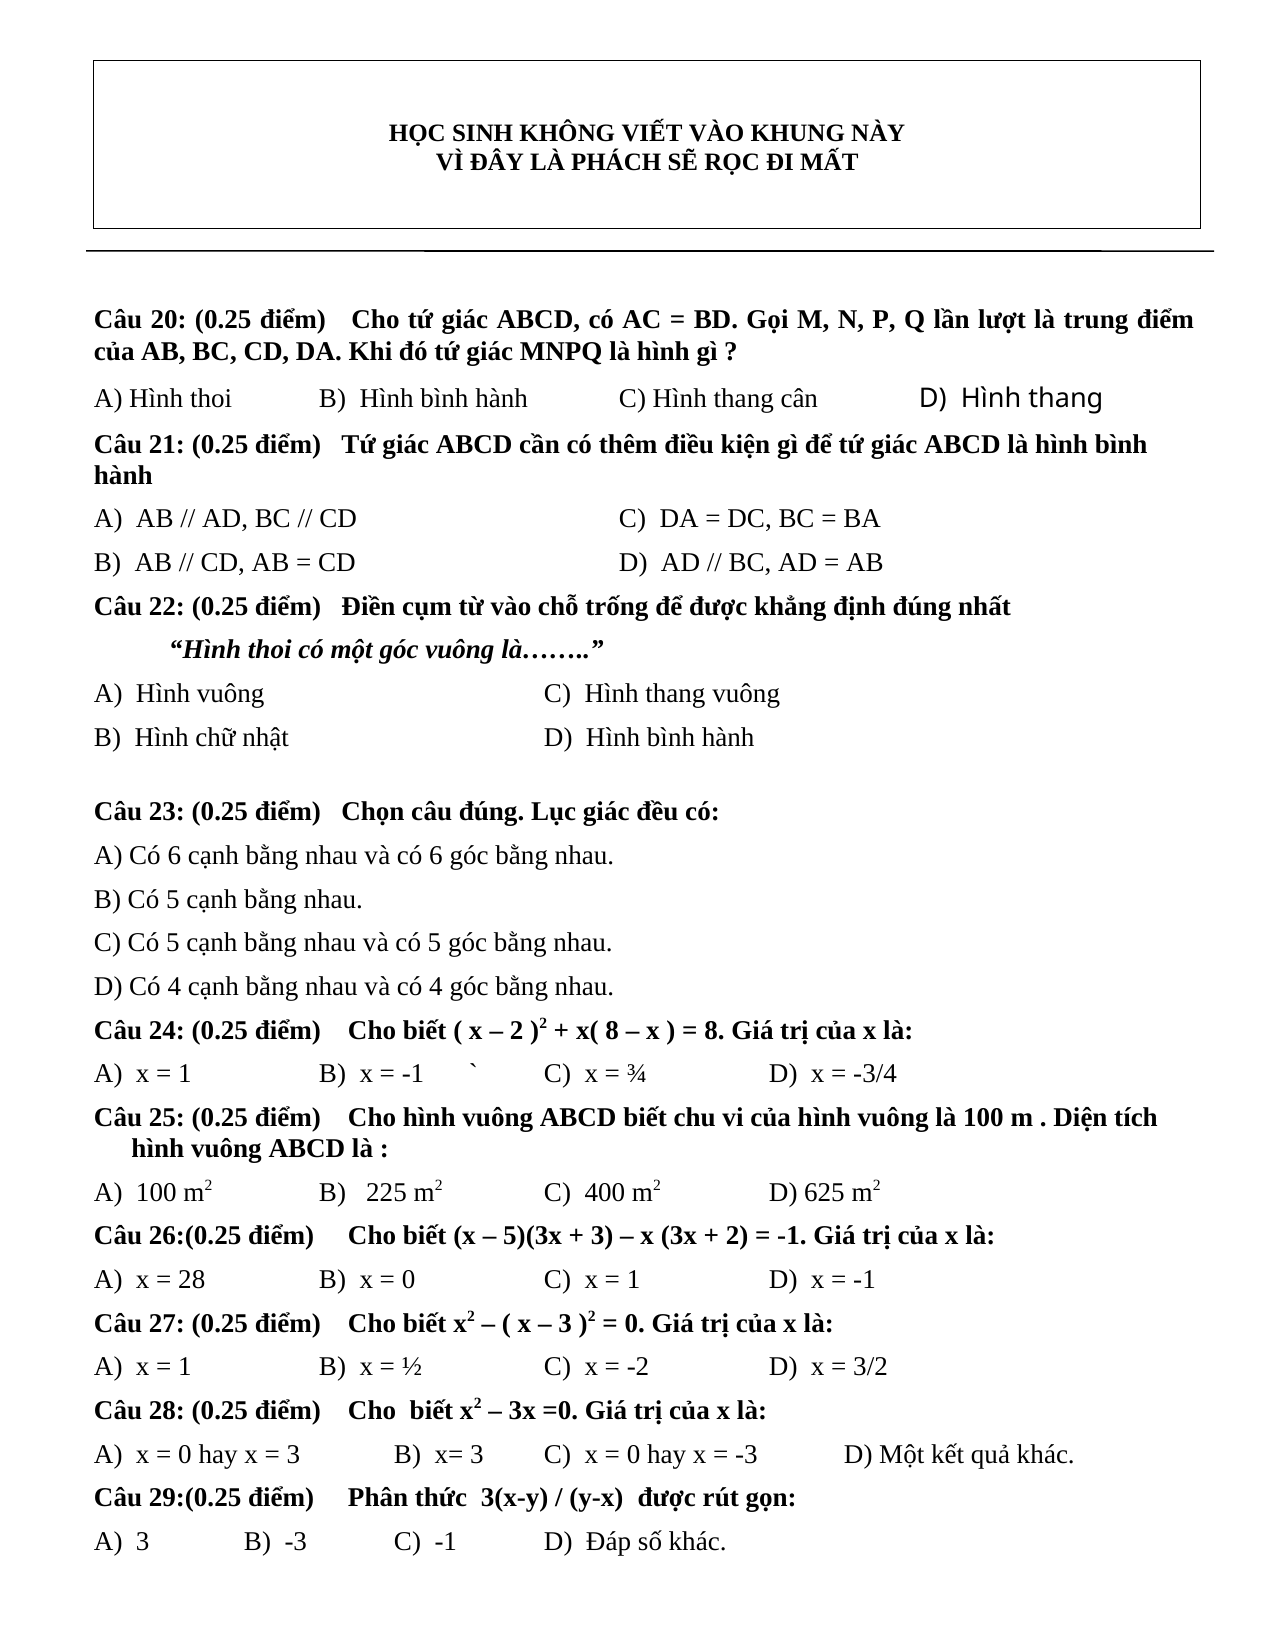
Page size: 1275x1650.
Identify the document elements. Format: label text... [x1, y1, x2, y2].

text B) AB // CD, AB = CD D) AD // BC, AD = AB [94, 546, 1200, 577]
text Câu 29:(0.25 điểm) Phân thức 3(x-y) / (y-x) được rút gọn: [94, 1481, 1200, 1512]
text Câu 27: (0.25 điểm) Cho biết x2 – ( x – 3 )2 = 0. Giá trị của x là: [94, 1307, 1200, 1338]
text A) Hình vuông C) Hình thang vuông [94, 677, 1195, 708]
text A) x = 0 hay x = 3 B) x= 3 C) x = 0 hay x = -3 D) Một kết quả khác. [94, 1438, 1200, 1469]
text Câu 20: (0.25 điểm) Cho tứ giác ABCD, có AC = BD. Gọi M, N, P, Q lần lượt là trung điểm của AB, BC, CD, DA. Khi đó tứ giác MNPQ là hình gì ? [94, 303, 1195, 366]
text A) x = 1 B) x = ½ C) x = -2 D) x = 3/2 [94, 1350, 1200, 1382]
text A) Hình thoi B) Hình bình hành C) Hình thang cân D) Hình thang [94, 378, 1200, 415]
text A) 3 B) -3 C) -1 D) Đáp số khác. [94, 1525, 1200, 1556]
text “Hình thoi có một góc vuông là……..” [94, 633, 1195, 664]
text D) Có 4 cạnh bằng nhau và có 4 góc bằng nhau. [94, 970, 1200, 1001]
text Câu 28: (0.25 điểm) Cho biết x2 – 3x =0. Giá trị của x là: [94, 1394, 1200, 1425]
text Câu 23: (0.25 điểm) Chọn câu đúng. Lục giác đều có: [94, 796, 1200, 827]
text Câu 25: (0.25 điểm) Cho hình vuông ABCD biết chu vi của hình vuông là 100 m . Diện tích hình vuông ABCD là : [94, 1101, 1200, 1163]
text C) Có 5 cạnh bằng nhau và có 5 góc bằng nhau. [94, 926, 1200, 958]
text Câu 26:(0.25 điểm) Cho biết (x – 5)(3x + 3) – x (3x + 2) = -1. Giá trị của x là: [94, 1219, 1200, 1251]
text Câu 22: (0.25 điểm) Điền cụm từ vào chỗ trống để được khẳng định đúng nhất [94, 590, 1195, 621]
text A) 100 m2 B) 225 m2 C) 400 m2 D) 625 m2 [94, 1176, 1200, 1207]
text B) Hình chữ nhật D) Hình bình hành [94, 721, 1195, 752]
text A) Có 6 cạnh bằng nhau và có 6 góc bằng nhau. [94, 839, 1200, 870]
table_header HỌC SINH KHÔNG VIẾT VÀO KHUNG NÀY VÌ ĐÂY LÀ PHÁCH SẼ RỌC ĐI MẤT [94, 61, 1200, 228]
text A) x = 1 B) x = -1 ` C) x = ¾ D) x = -3/4 [94, 1057, 1200, 1088]
text Câu 21: (0.25 điểm) Tứ giác ABCD cần có thêm điều kiện gì để tứ giác ABCD là hình bình hành [94, 428, 1200, 490]
text A) x = 28 B) x = 0 C) x = 1 D) x = -1 [94, 1263, 1200, 1294]
text B) Có 5 cạnh bằng nhau. [94, 883, 1200, 914]
text Câu 24: (0.25 điểm) Cho biết ( x – 2 )2 + x( 8 – x ) = 8. Giá trị của x là: [94, 1014, 1200, 1045]
text A) AB // AD, BC // CD C) DA = DC, BC = BA [94, 502, 1200, 534]
